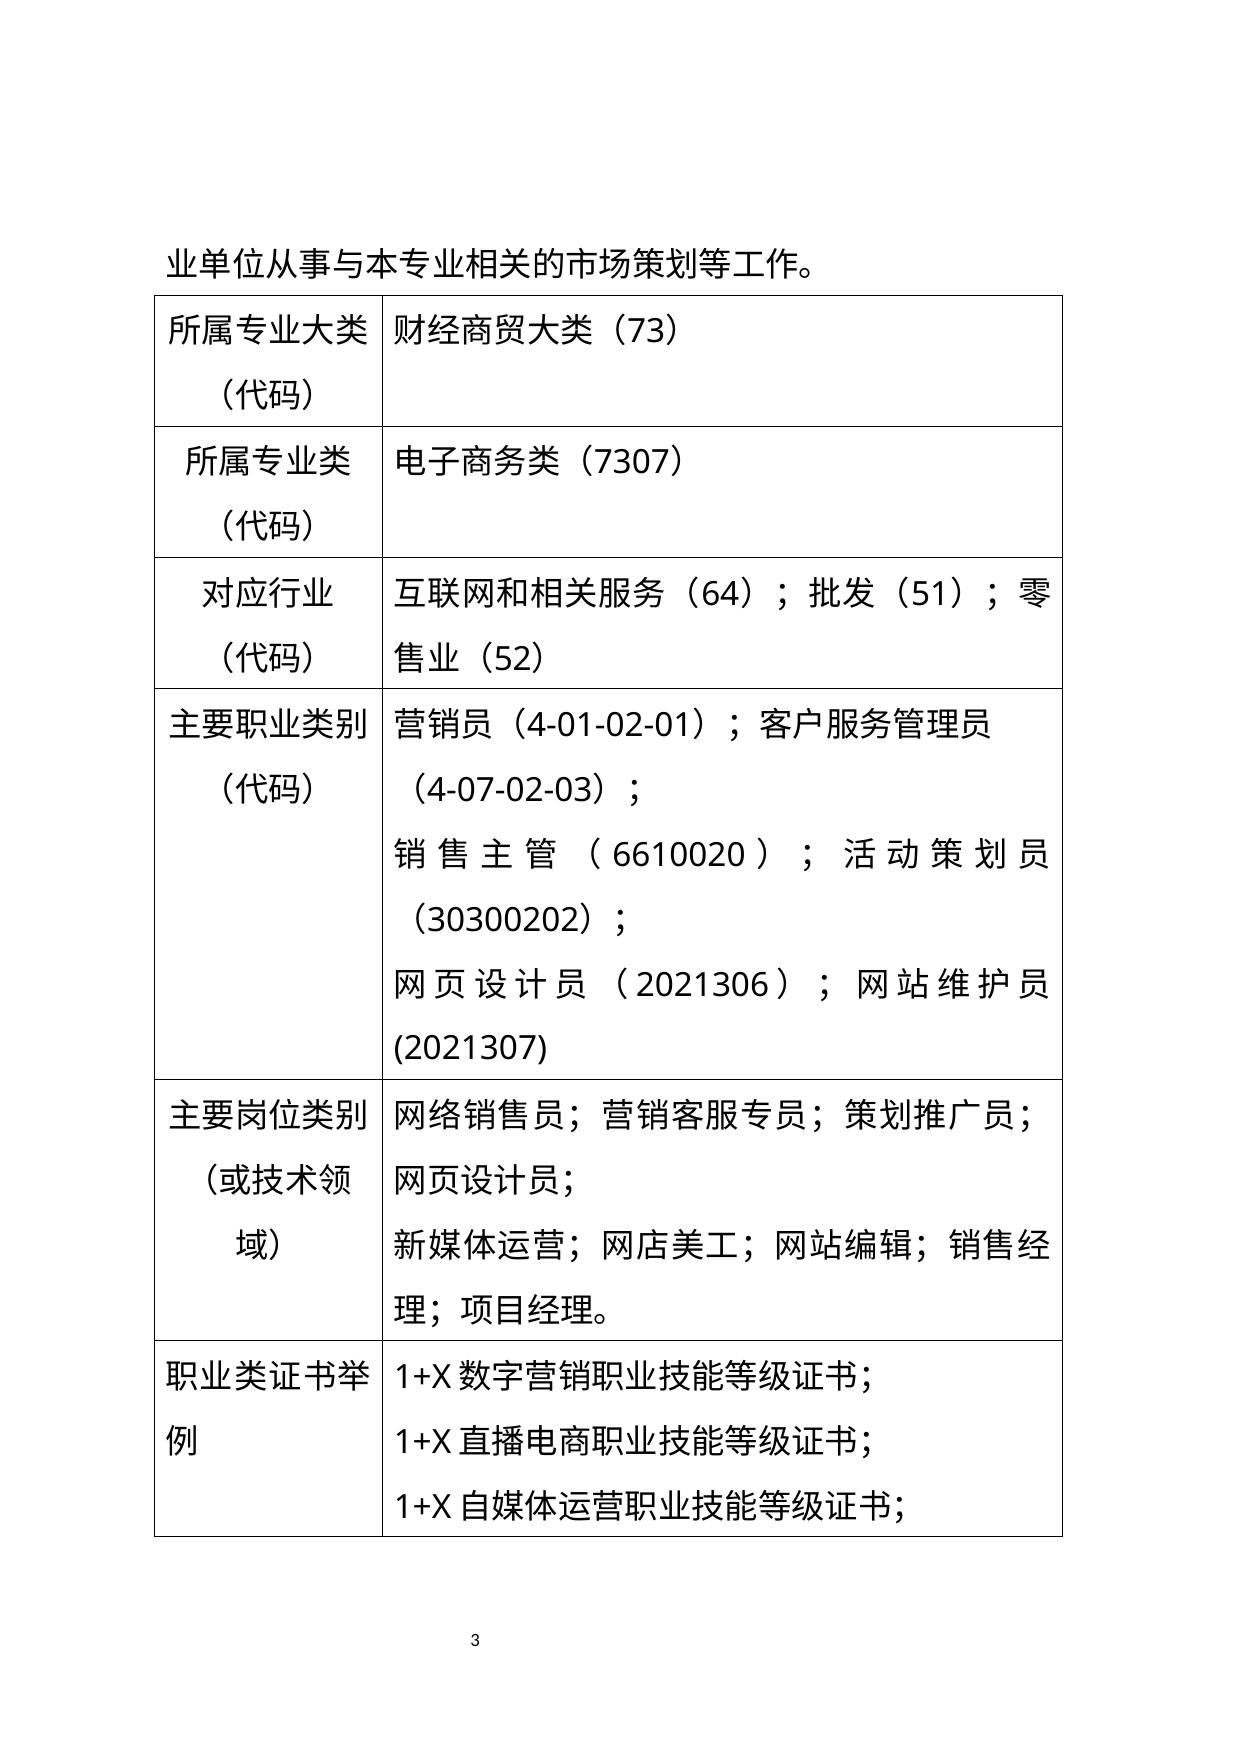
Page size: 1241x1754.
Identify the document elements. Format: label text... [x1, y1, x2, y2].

table_cell 对应行业 （代码） [155, 558, 382, 688]
table_cell 营销员（4-01-02-01）；客户服务管理员（4-07-02-03）； 销售主管（6610020）；活动策划员（30300202）； 网页设计员（2021306）；网站维护员(2021307) [383, 689, 1062, 1079]
table_cell 所属专业类 （代码） [155, 427, 382, 557]
table_cell 主要岗位类别 （或技术领域） [155, 1080, 382, 1340]
table_cell 互联网和相关服务（64）；批发（51）；零售业（52） [383, 558, 1062, 688]
table_cell 网络销售员；营销客服专员；策划推广员；网页设计员； 新媒体运营；网店美工；网站编辑；销售经理；项目经理。 [383, 1080, 1062, 1340]
table_cell 主要职业类别（代码） [155, 689, 382, 1079]
table_header 所属专业大类 （代码） [155, 296, 382, 426]
table_cell 电子商务类（7307） [383, 427, 1062, 557]
table_cell 职业类证书举例 [155, 1341, 382, 1536]
table_header 财经商贸大类（73） [383, 296, 1062, 426]
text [165, 230, 1075, 295]
table_cell 1+X数字营销职业技能等级证书； 1+X直播电商职业技能等级证书； 1+X自媒体运营职业技能等级证书； [383, 1341, 1062, 1536]
